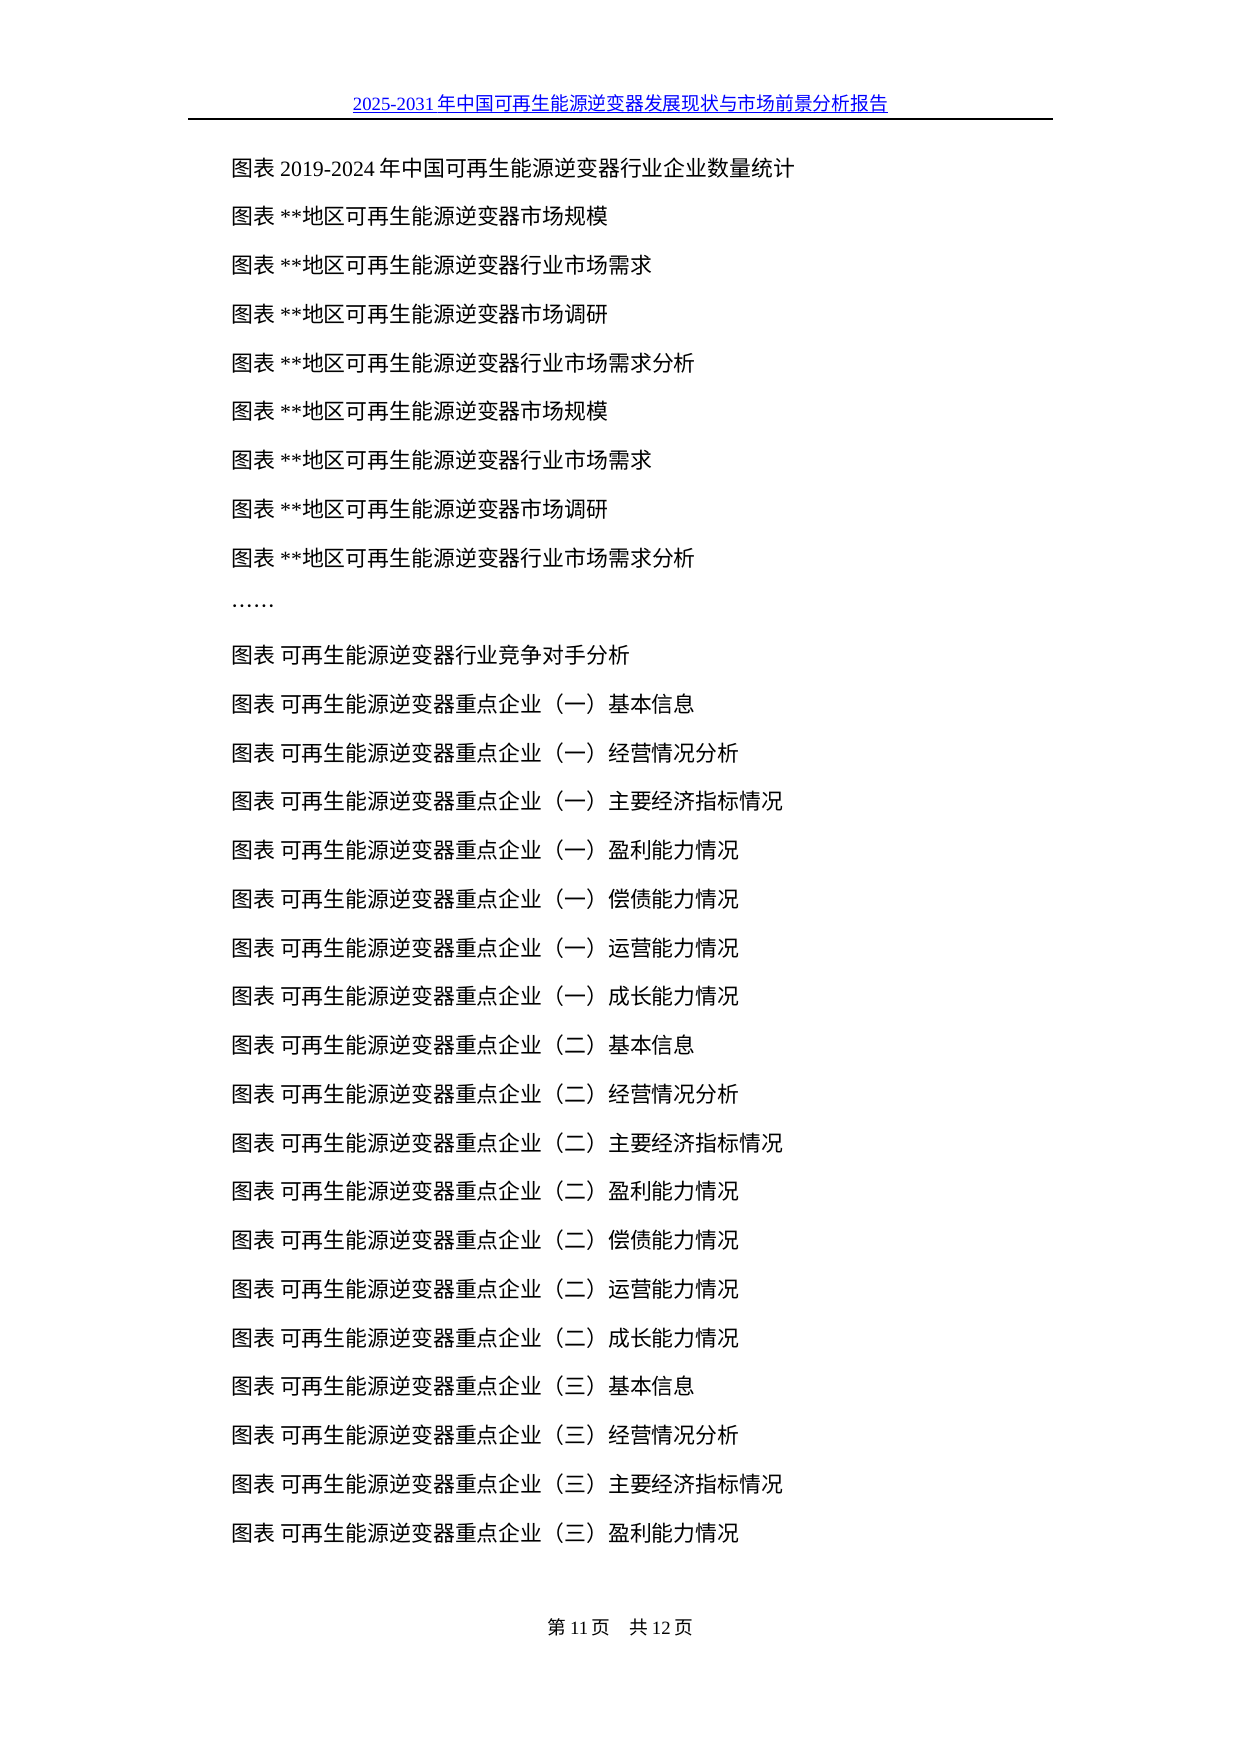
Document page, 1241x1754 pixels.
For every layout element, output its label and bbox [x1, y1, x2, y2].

text [187, 150, 1053, 1548]
